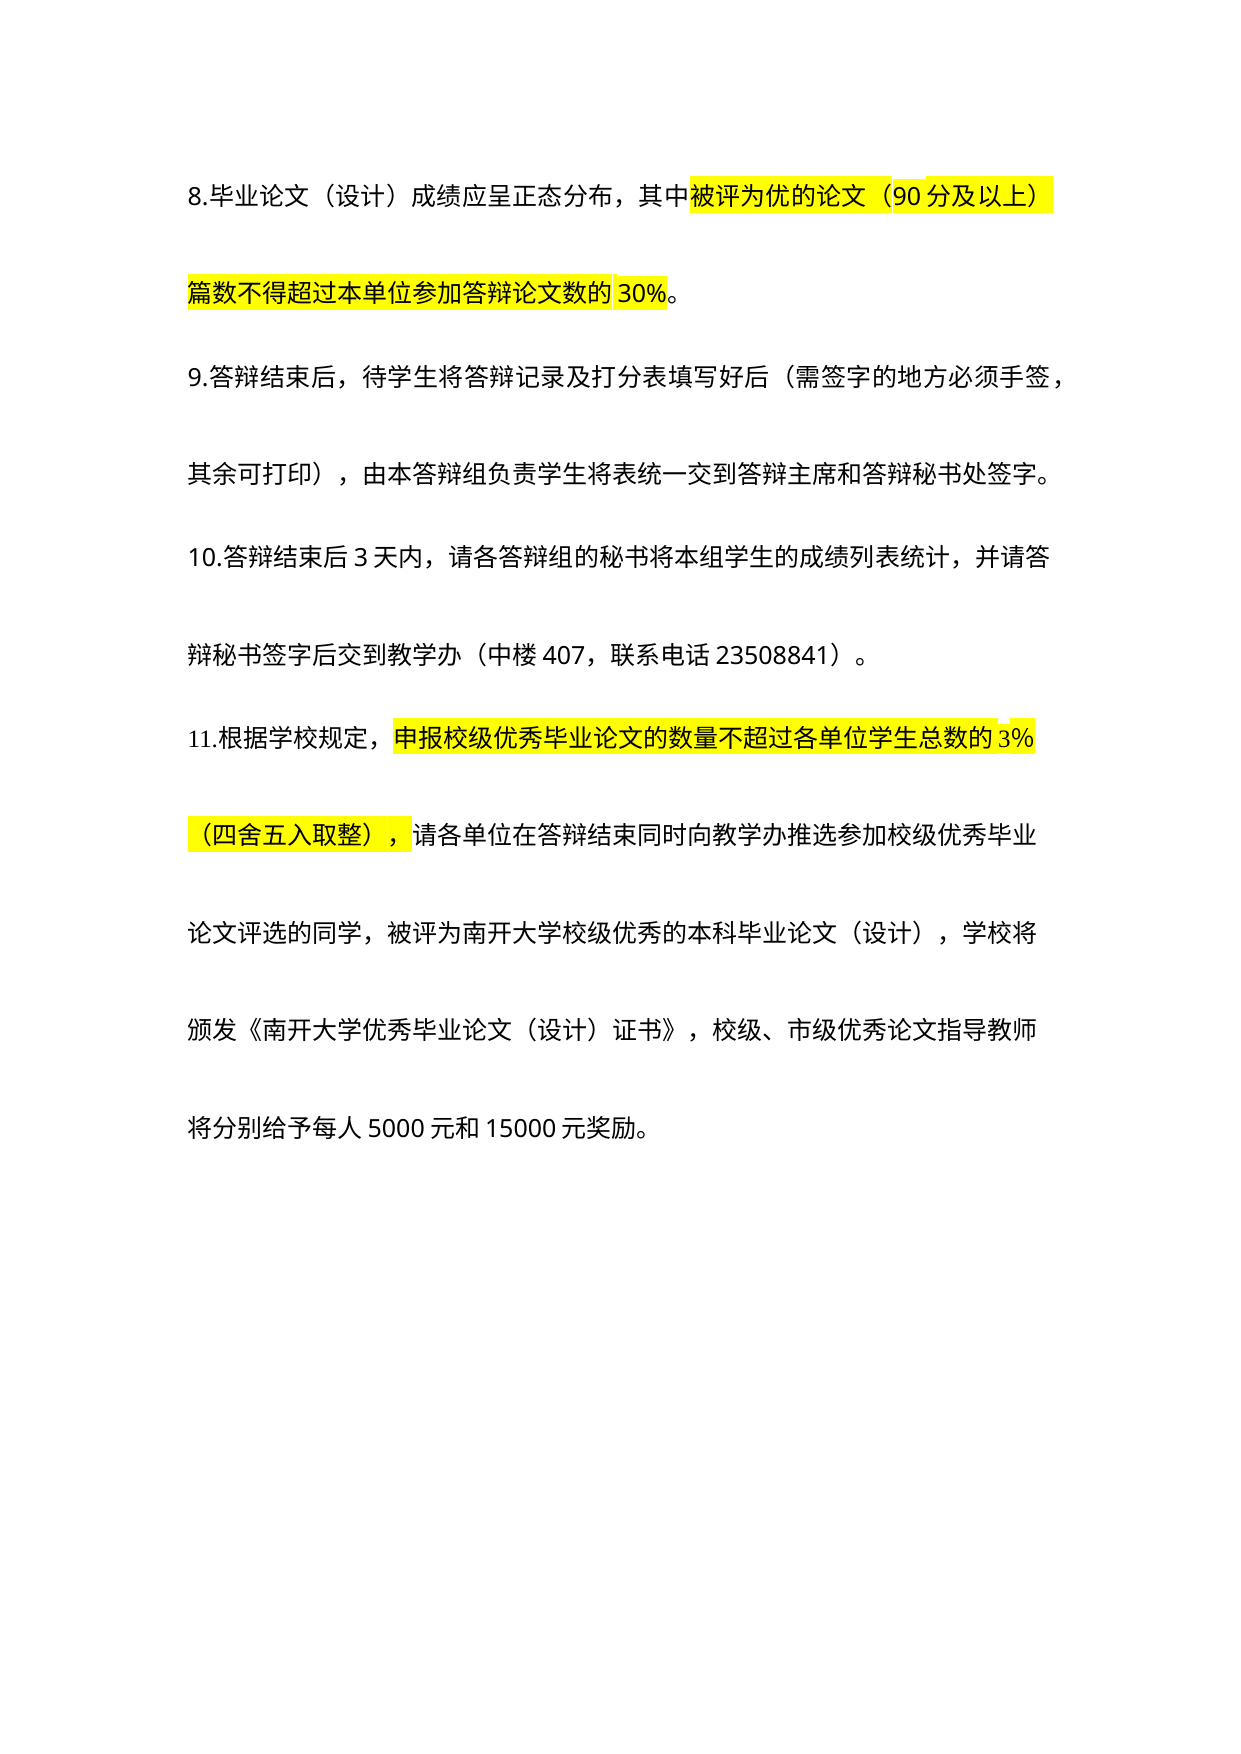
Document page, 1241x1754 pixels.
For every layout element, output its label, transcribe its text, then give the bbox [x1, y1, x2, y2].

text 8.毕业论文（设计）成绩应呈正态分布，其中被评为优的论文（90分及以上）篇数不得超过本单位参加答辩论文数的30%。 [187, 162, 1053, 324]
text 9.答辩结束后，待学生将答辩记录及打分表填写好后（需签字的地方必须手签，其余可打印），由本答辩组负责学生将表统一交到答辩主席和答辩秘书处签字。 [187, 343, 1053, 505]
text 11.根据学校规定，申报校级优秀毕业论文的数量不超过各单位学生总数的3％（四舍五入取整），请各单位在答辩结束同时向教学办推选参加校级优秀毕业论文评选的同学，被评为南开大学校级优秀的本科毕业论文（设计），学校将颁发《南开大学优秀毕业论文（设计）证书》，校级、市级优秀论文指导教师将分别给予每人5000元和15000元奖励。 [187, 704, 1053, 1159]
text 10.答辩结束后3天内，请各答辩组的秘书将本组学生的成绩列表统计，并请答辩秘书签字后交到教学办（中楼407，联系电话23508841）。 [187, 523, 1053, 686]
